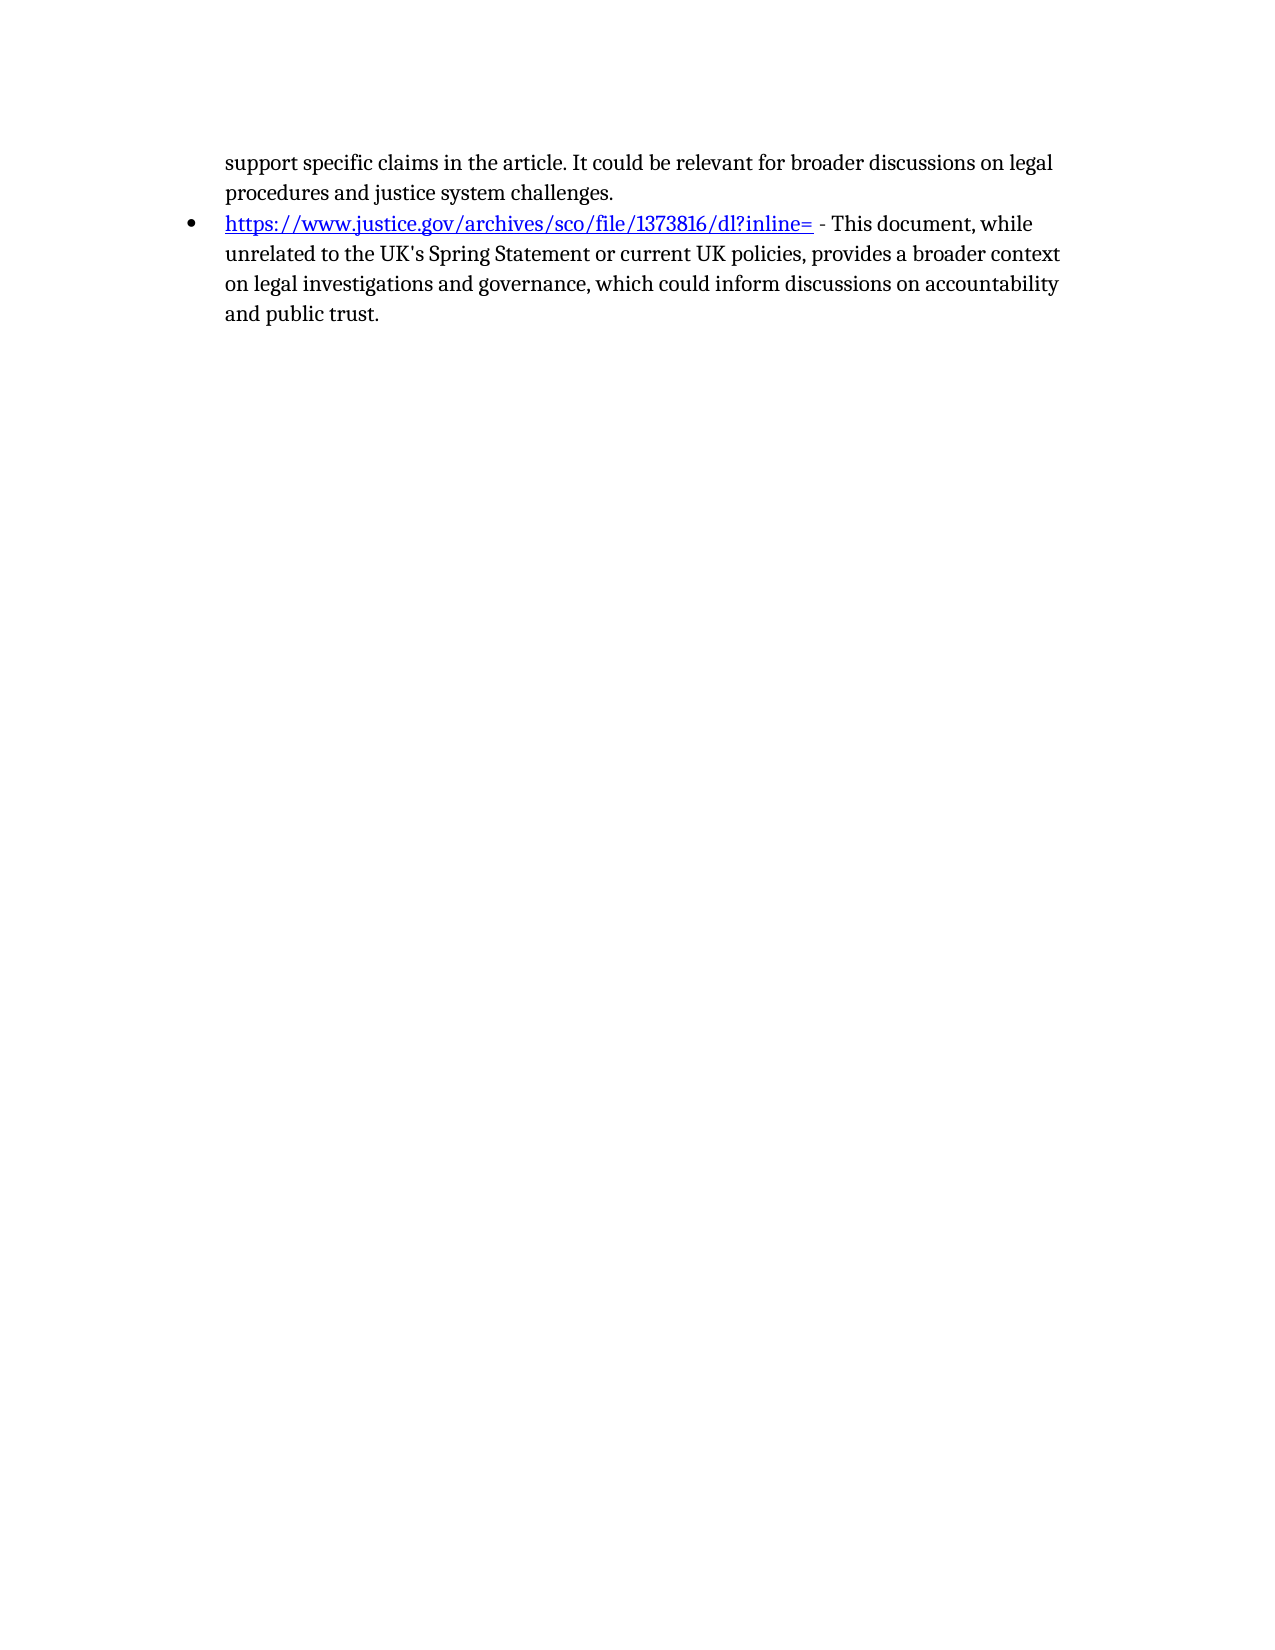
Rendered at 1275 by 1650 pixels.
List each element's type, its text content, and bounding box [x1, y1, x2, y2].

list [187, 150, 1087, 207]
list https://www.justice.gov/archives/sco/file/1373816/dl?inline= - This document, while unrelated to the UK's Spring Statement or current UK policies, provides a broader context on legal investigations and governance, which could inform discussions on accountability and public trust. [187, 210, 1087, 327]
